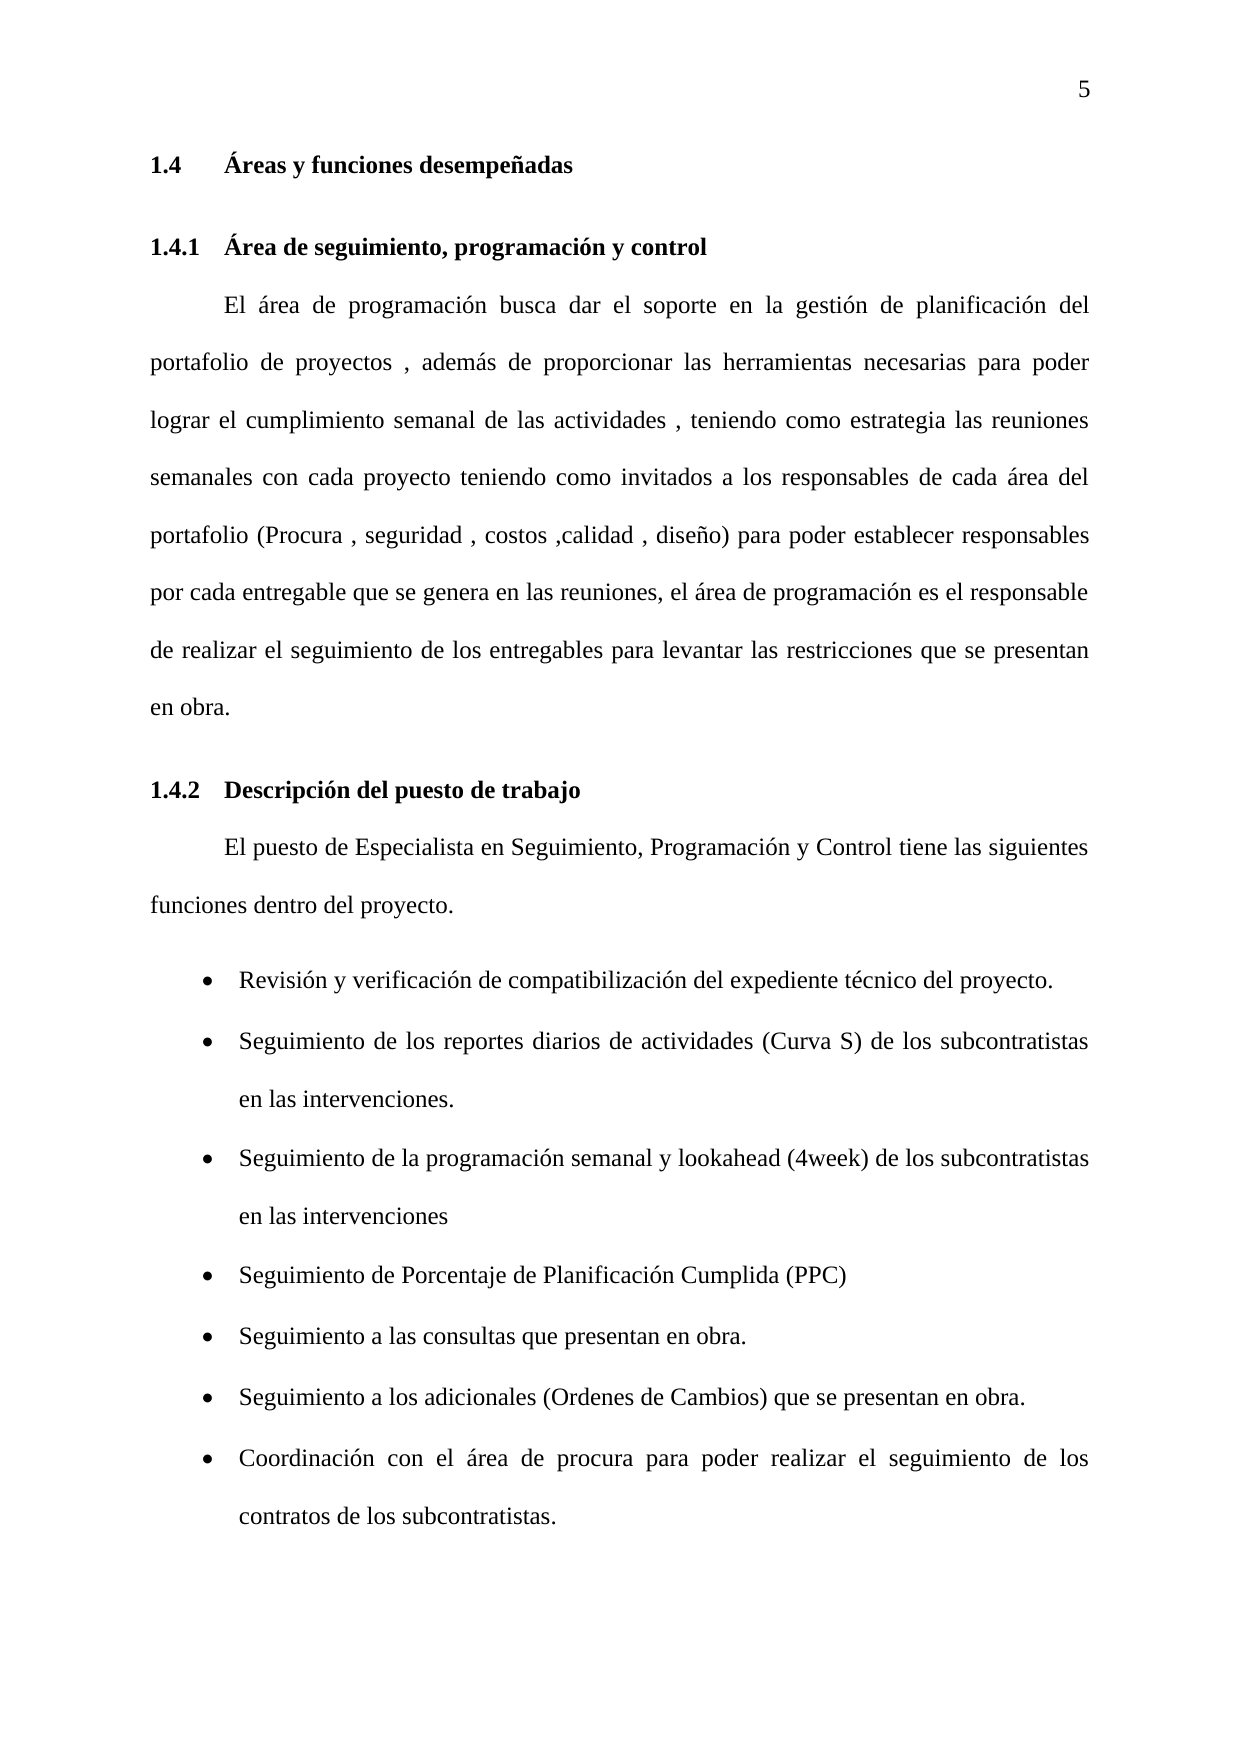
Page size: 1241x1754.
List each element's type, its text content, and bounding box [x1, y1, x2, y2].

subtitle Áreas y funciones desempeñadas [150, 150, 1090, 179]
list Coordinación con el área de procura para poder realizar el seguimiento de los contratos de los subcontratistas. [201, 1442, 1090, 1530]
list Revisión y verificación de compatibilización del expediente técnico del proyecto. [201, 964, 1090, 995]
list Seguimiento a las consultas que presentan en obra. [201, 1320, 1090, 1350]
list Seguimiento de la programación semanal y lookahead (4week) de los subcontratistas en las intervenciones [201, 1142, 1090, 1230]
list Seguimiento a los adicionales (Ordenes de Cambios) que se presentan en obra. [201, 1381, 1090, 1411]
subtitle Área de seguimiento, programación y control [150, 232, 1090, 261]
list Seguimiento de los reportes diarios de actividades (Curva S) de los subcontratistas en las intervenciones. [201, 1025, 1090, 1113]
list Seguimiento de Porcentaje de Planificación Cumplida (PPC) [201, 1259, 1090, 1289]
text El puesto de Especialista en Seguimiento, Programación y Control tiene las siguientes funciones dentro del proyecto. [150, 832, 1090, 919]
text El área de programación busca dar el soporte en la gestión de planificación del portafolio de proyectos , además de proporcionar las herramientas necesarias para poder lograr el cumplimiento semanal de las actividades , teniendo como estrategia las reuniones semanales con cada proyecto teniendo como invitados a los responsables de cada área del portafolio (Procura , seguridad , costos ,calidad , diseño) para poder establecer responsables por cada entregable que se genera en las reuniones, el área de programación es el responsable de realizar el seguimiento de los entregables para levantar las restricciones que se presentan en obra. [150, 290, 1090, 721]
subtitle Descripción del puesto de trabajo [150, 775, 1090, 804]
